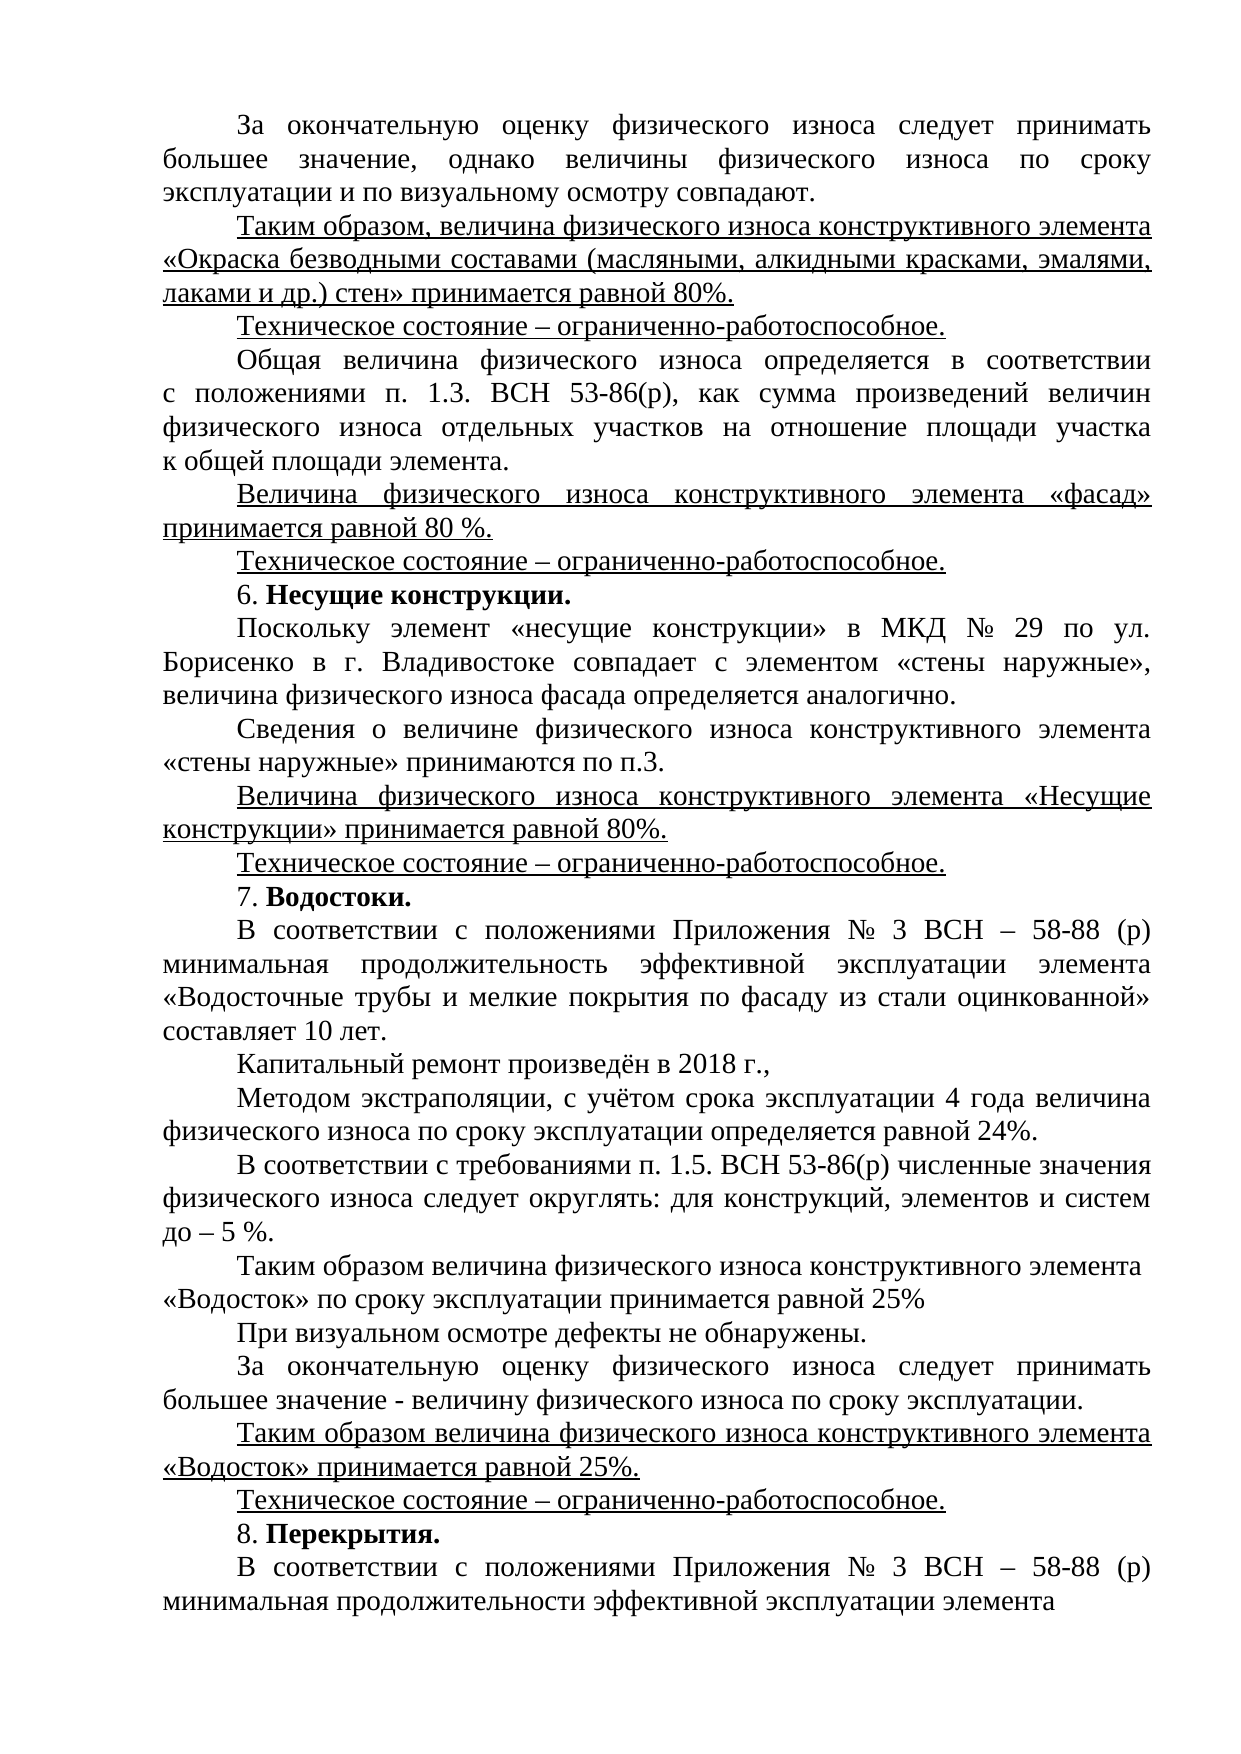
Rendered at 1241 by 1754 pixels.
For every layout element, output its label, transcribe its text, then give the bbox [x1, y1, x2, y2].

text Таким образом величина физического износа конструктивного элемента [162, 1248, 1152, 1281]
text Величина физического износа конструктивного элемента «фасад» принимается равной 80 %. [162, 476, 1152, 543]
text Таким образом, величина физического износа конструктивного элемента «Окраска безводными составами (масляными, алкидными красками, эмалями, лаками и др.) стен» принимается равной 80%. [162, 271, 1152, 308]
text Сведения о величине физического износа конструктивного элемента «стены наружные» принимаются по п.3. [162, 711, 1152, 778]
text Капитальный ремонт произведён в 2018 г., [162, 1046, 1152, 1080]
text Техническое состояние – ограниченно-работоспособное. [162, 1482, 1152, 1516]
text Общая величина физического износа определяется в соответствии с положениями п. 1.3. ВСН 53-86(р), как сумма произведений величин физического износа отдельных участков на отношение площади участка к общей площади элемента. [162, 342, 1152, 476]
text За окончательную оценку физического износа следует принимать большее значение, однако величины физического износа по сроку эксплуатации и по визуальному осмотру совпадают. [162, 107, 1152, 208]
text За окончательную оценку физического износа следует принимать большее значение - величину физического износа по сроку эксплуатации. [162, 1348, 1152, 1415]
text Методом экстраполяции, с учётом срока эксплуатации 4 года величина физического износа по сроку эксплуатации определяется равной 24%. [162, 1080, 1152, 1147]
text 6. Несущие конструкции. [162, 577, 1152, 610]
text «Водосток» по сроку эксплуатации принимается равной 25% [162, 1281, 1152, 1315]
text В соответствии с положениями Приложения № 3 ВСН – 58-88 (р) минимальная продолжительность эффективной эксплуатации элемента «Водосточные трубы и мелкие покрытия по фасаду из стали оцинкованной» составляет 10 лет. [162, 912, 1152, 1046]
text Таким образом величина физического износа конструктивного элемента «Водосток» принимается равной 25%. [162, 1415, 1152, 1482]
text Поскольку элемент «несущие конструкции» в МКД № 29 по ул. Борисенко в г. Владивостоке совпадает с элементом «стены наружные», величина физического износа фасада определяется аналогично. [162, 610, 1152, 711]
text Техническое состояние – ограниченно-работоспособное. [162, 308, 1152, 342]
text При визуальном осмотре дефекты не обнаружены. [162, 1315, 1152, 1348]
text Таким образом, величина физического износа конструктивного элемента «Окраска безводными составами (масляными, алкидными красками, эмалями, лаками и др.) стен» принимается равной 80%. [162, 208, 1152, 270]
text В соответствии с требованиями п. 1.5. ВСН 53-86(р) численные значения физического износа следует округлять: для конструкций, элементов и систем до – 5 %. [162, 1147, 1152, 1248]
text Величина физического износа конструктивного элемента «Несущие конструкции» принимается равной 80%. [162, 778, 1152, 845]
text 7. Водостоки. [162, 879, 1152, 912]
text 8. Перекрытия. [162, 1516, 1152, 1549]
text В соответствии с положениями Приложения № 3 ВСН – 58-88 (р) минимальная продолжительности эффективной эксплуатации элемента [162, 1549, 1152, 1617]
text Техническое состояние – ограниченно-работоспособное. [162, 845, 1152, 879]
text Техническое состояние – ограниченно-работоспособное. [162, 543, 1152, 577]
